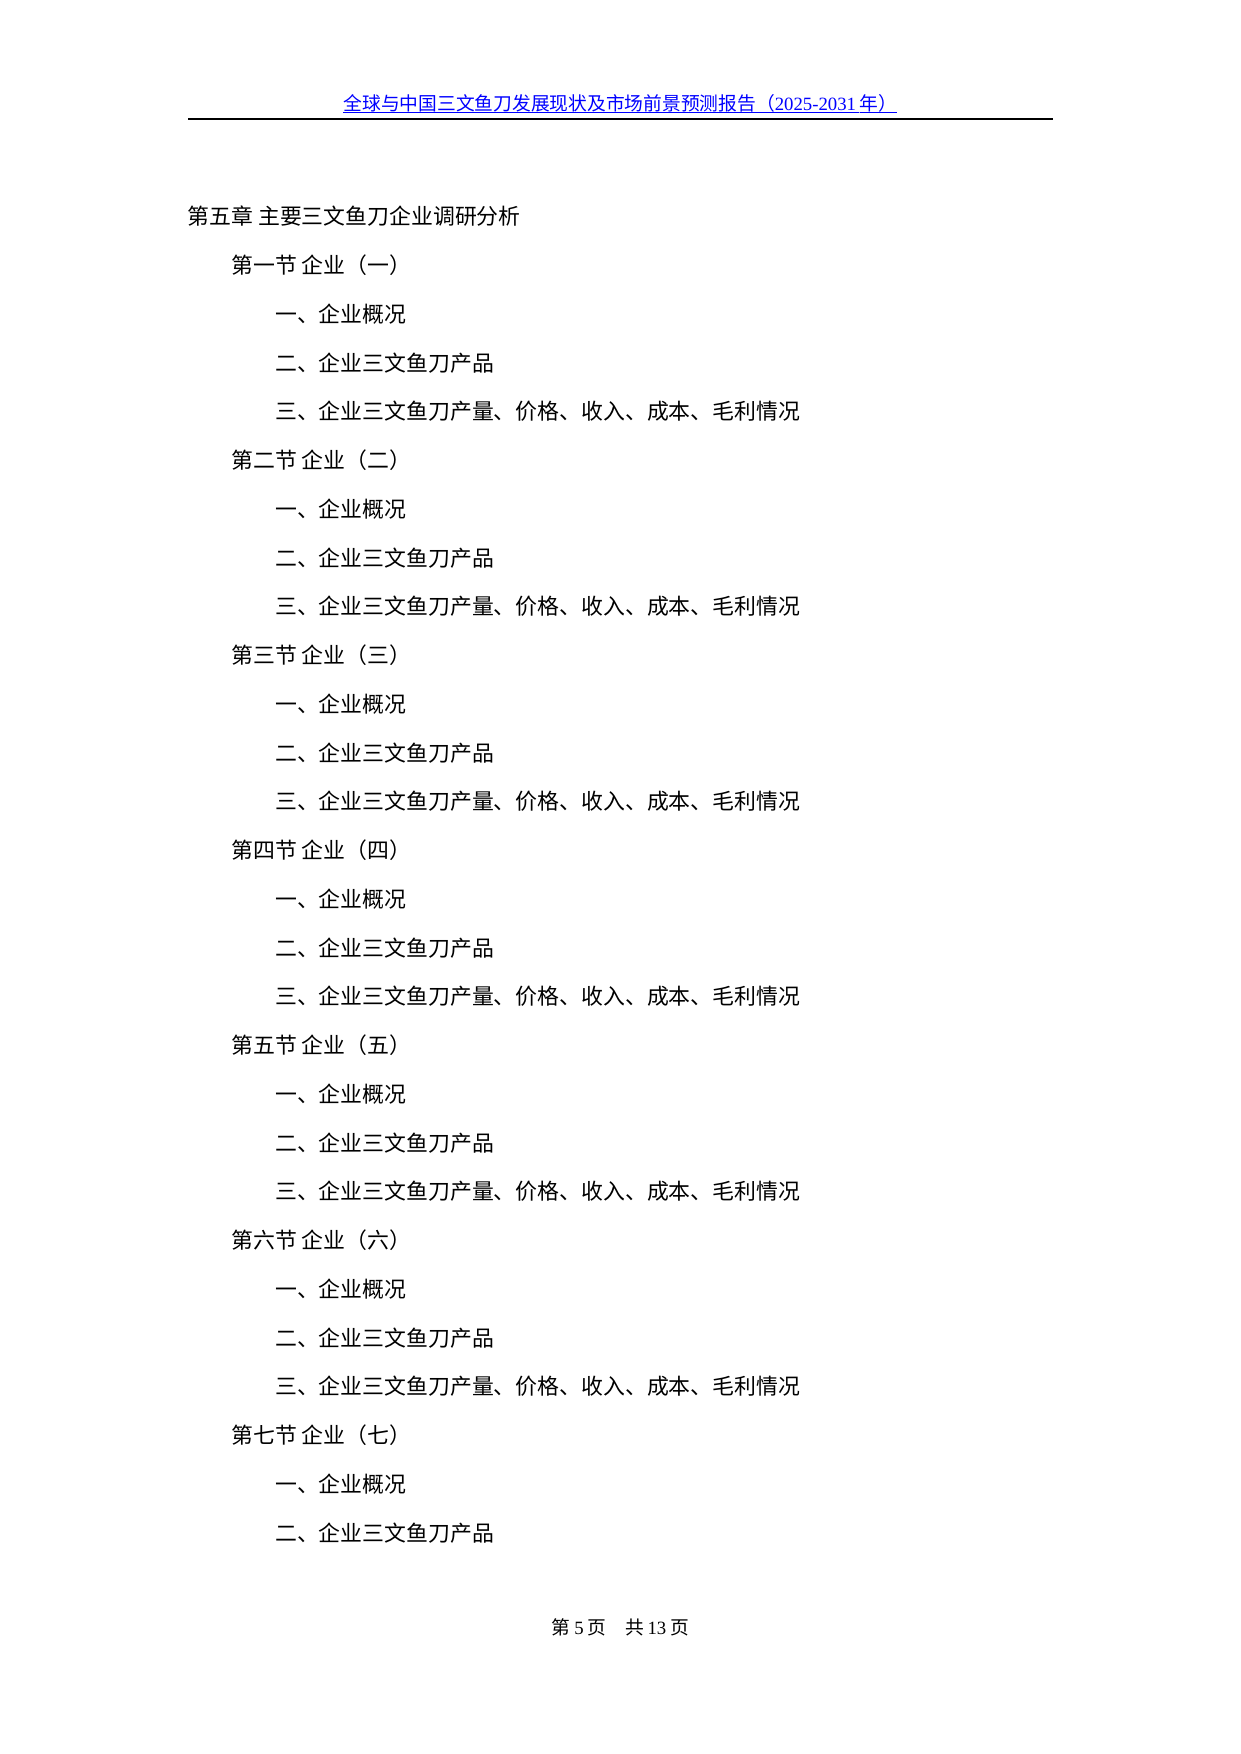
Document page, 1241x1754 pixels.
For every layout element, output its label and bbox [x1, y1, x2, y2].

text [187, 150, 1053, 1548]
